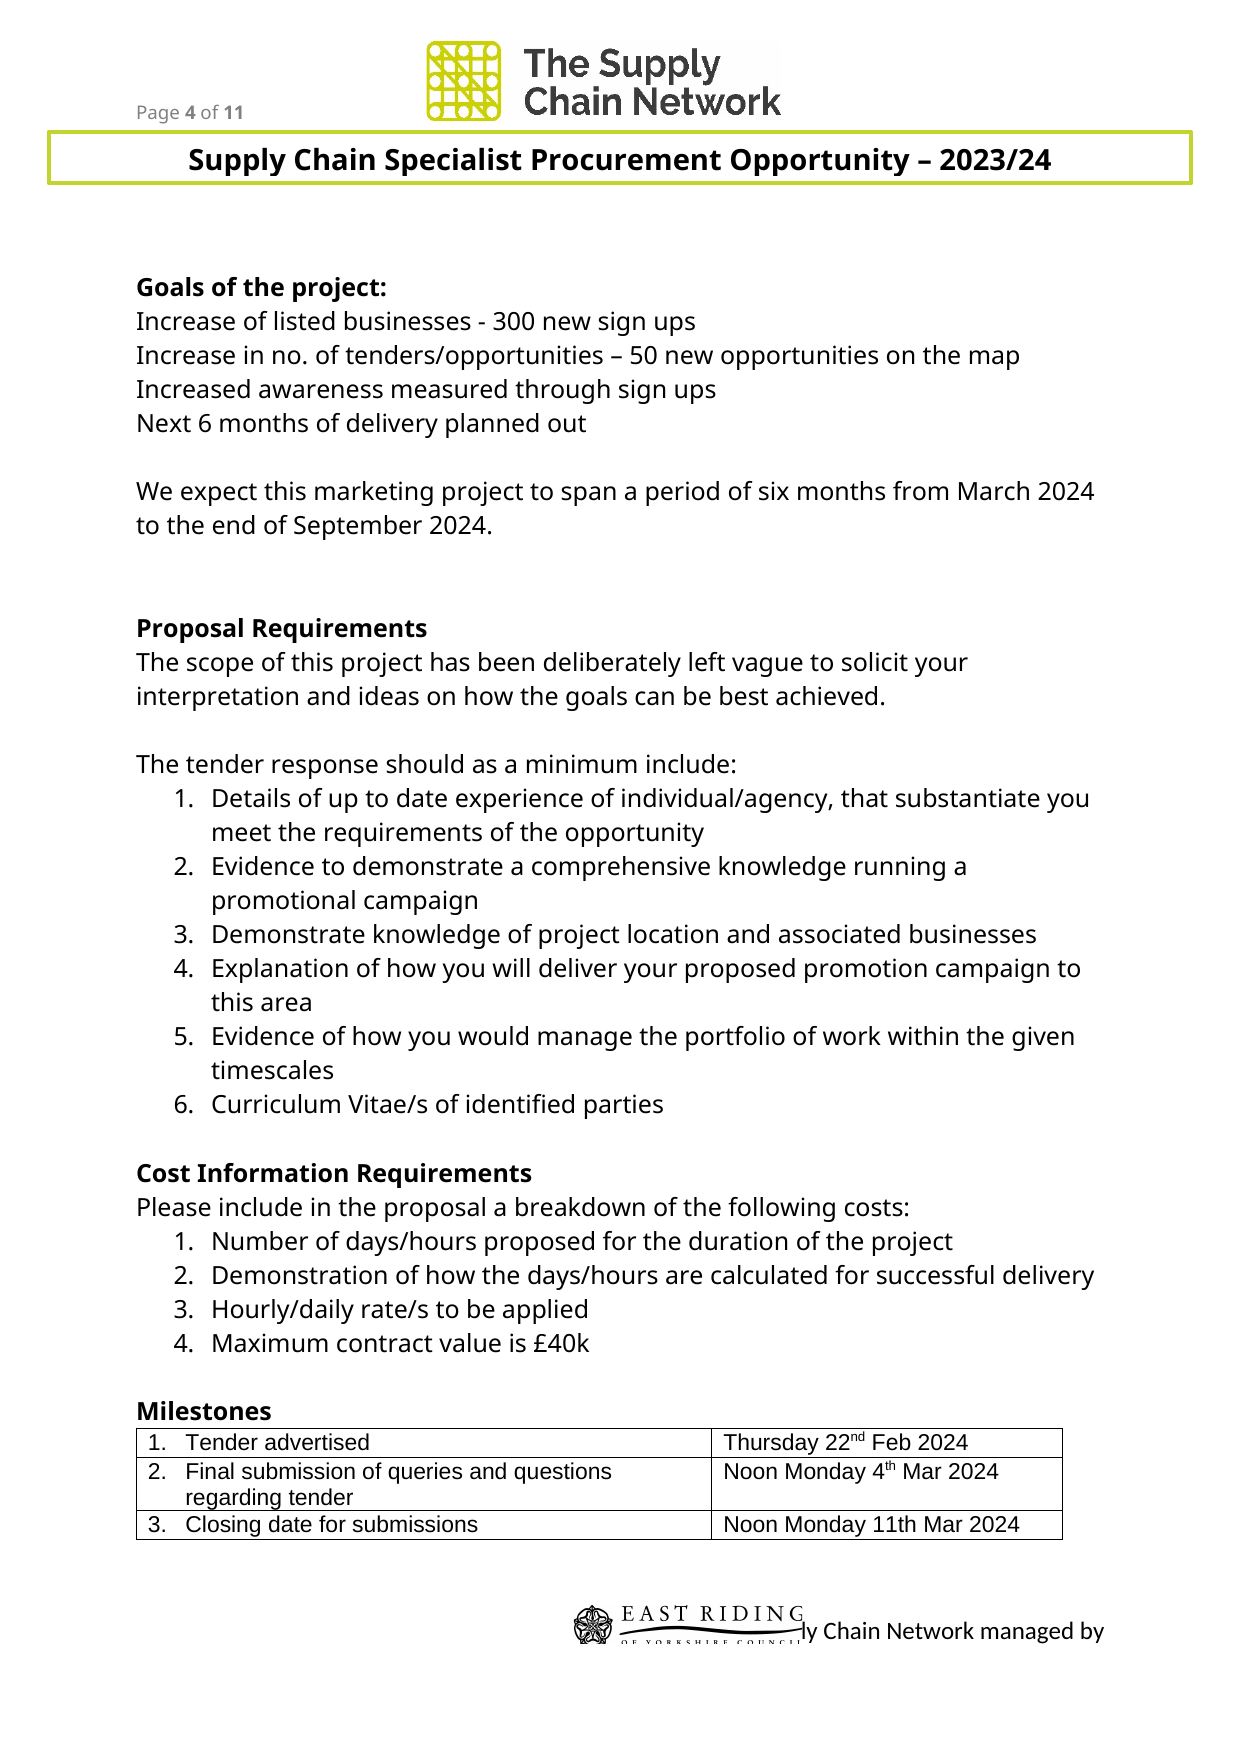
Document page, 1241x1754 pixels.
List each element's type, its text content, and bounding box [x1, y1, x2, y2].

list Details of up to date experience of individual/agency, that substantiate you meet the requirements of the opportunity [173, 781, 1104, 849]
list Maximum contract value is £40k [173, 1326, 1104, 1359]
list Number of days/hours proposed for the duration of the project [173, 1223, 1104, 1257]
table_cell Final submission of queries and questions regarding tender [137, 1458, 711, 1510]
table_header Tender advertised [137, 1429, 711, 1457]
list Explanation of how you will deliver your proposed promotion campaign to this area [173, 951, 1104, 1019]
table_header Thursday 22nd Feb 2024 [712, 1429, 1062, 1457]
text The scope of this project has been deliberately left vague to solicit your interpretation and ideas on how the goals can be best achieved. [136, 644, 1104, 712]
table_cell Noon Monday 11th Mar 2024 [712, 1511, 1062, 1539]
table_cell Noon Monday 4th Mar 2024 [712, 1458, 1062, 1510]
list Evidence of how you would manage the portfolio of work within the given timescales [173, 1019, 1104, 1087]
text We expect this marketing project to span a period of six months from March 2024 to the end of September 2024. [136, 474, 1104, 542]
list Hourly/daily rate/s to be applied [173, 1291, 1104, 1326]
list Evidence to demonstrate a comprehensive knowledge running a promotional campaign [173, 849, 1104, 917]
list Demonstrate knowledge of project location and associated businesses [173, 917, 1104, 951]
text Next 6 months of delivery planned out [136, 406, 1104, 440]
picture [573, 1605, 802, 1644]
list Demonstration of how the days/hours are calculated for successful delivery [173, 1257, 1104, 1291]
text Increase in no. of tenders/opportunities – 50 new opportunities on the map [136, 338, 1104, 372]
text Goals of the project: [136, 269, 1104, 304]
text Milestones [136, 1394, 1104, 1428]
text Cost Information Requirements [136, 1155, 1104, 1189]
text Increased awareness measured through sign ups [136, 372, 1104, 406]
picture [426, 41, 781, 121]
text Please include in the proposal a breakdown of the following costs: [136, 1189, 1104, 1223]
text The tender response should as a minimum include: [136, 746, 1104, 781]
text Proposal Requirements [136, 610, 1104, 644]
text Increase of listed businesses - 300 new sign ups [136, 304, 1104, 338]
table_cell Closing date for submissions [137, 1511, 711, 1539]
list Curriculum Vitae/s of identified parties [173, 1087, 1104, 1121]
